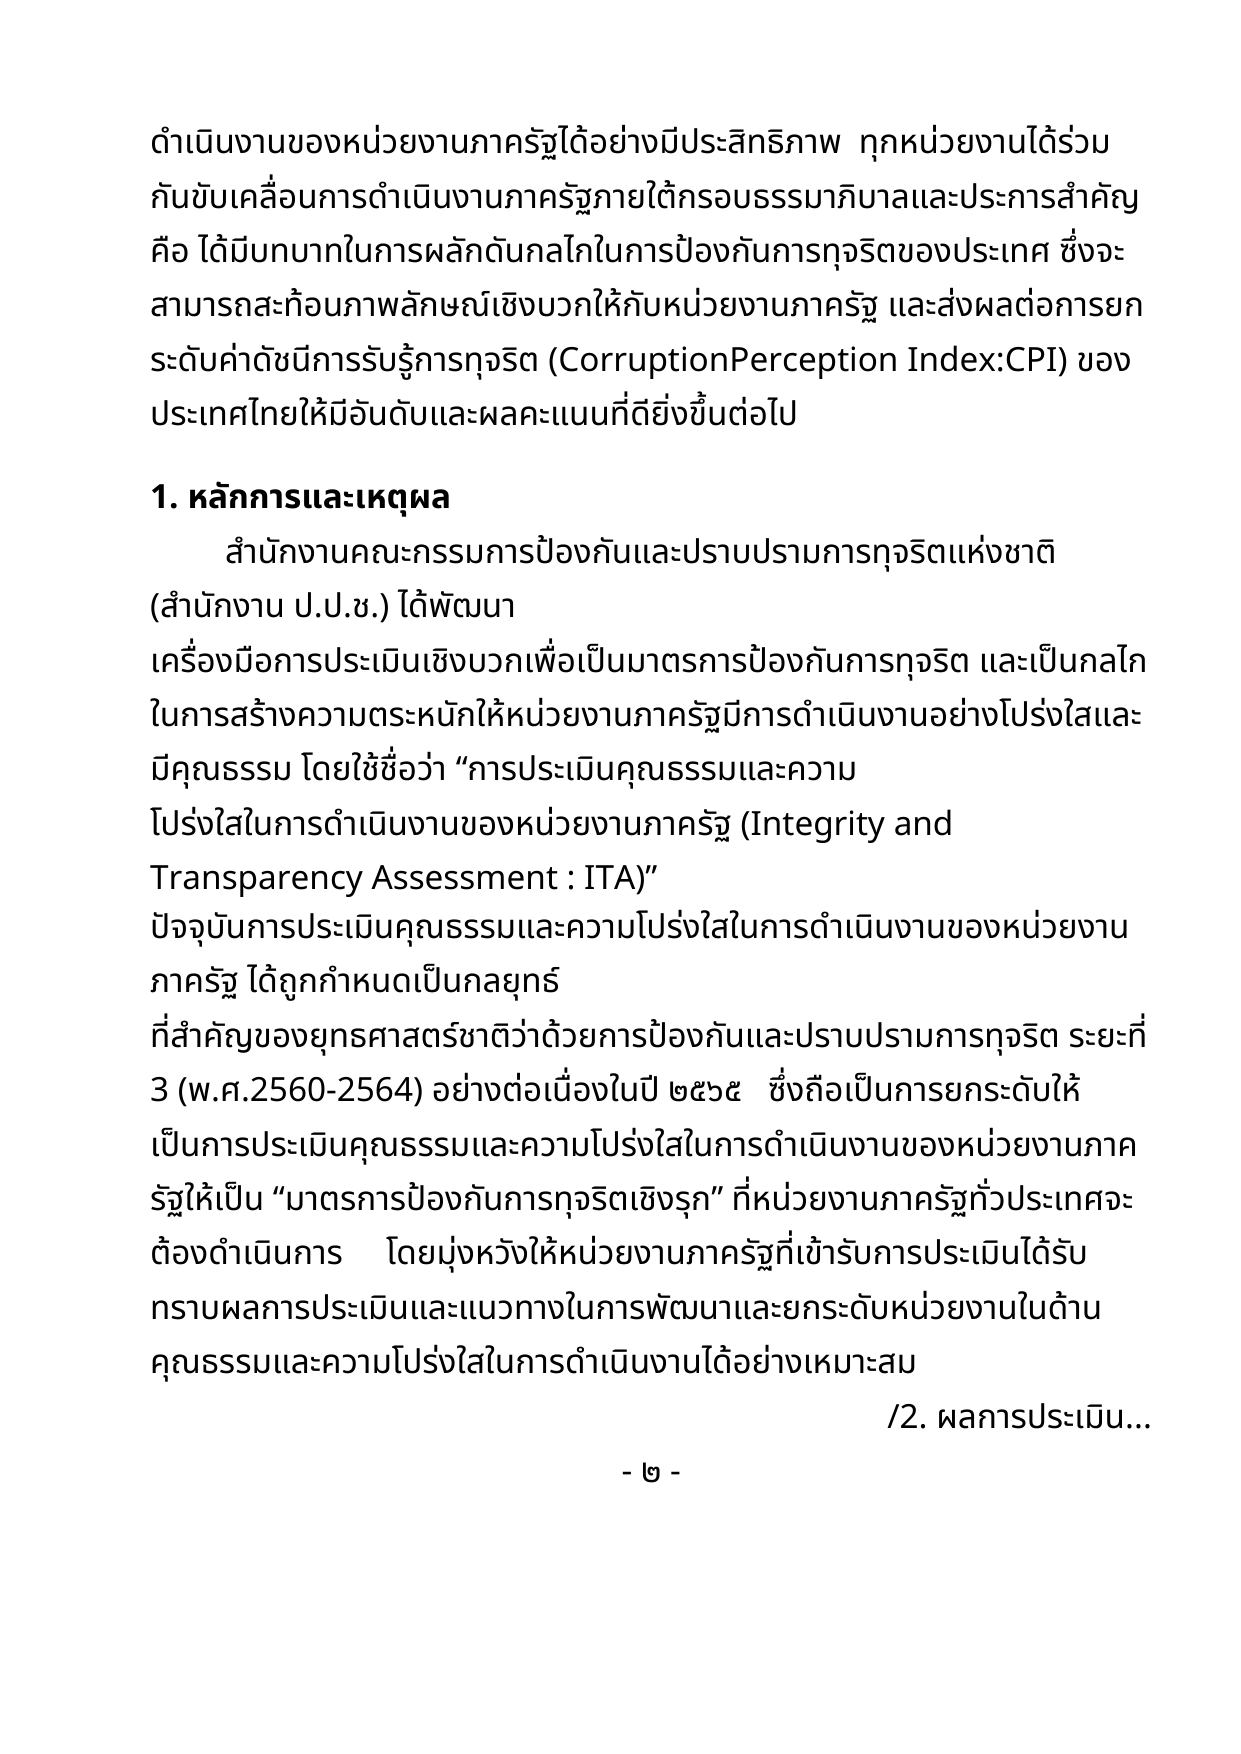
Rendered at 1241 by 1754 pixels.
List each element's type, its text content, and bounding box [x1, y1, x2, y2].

text 1. หลักการและเหตุผล [150, 473, 1152, 524]
text /2. ผลการประเมิน... [150, 1392, 1152, 1443]
text สำนักงานคณะกรรมการป้องกันและปราบปรามการทุจริตแห่งชาติ (สำนักงาน ป.ป.ช.) ได้พัฒนา [150, 528, 1152, 633]
text เครื่องมือการประเมินเชิงบวกเพื่อเป็นมาตรการป้องกันการทุจริต และเป็นกลไกในการสร้างความตระหนักให้หน่วยงานภาครัฐมีการดำเนินงานอย่างโปร่งใสและมีคุณธรรม โดยใช้ชื่อว่า “การประเมินคุณธรรมและความ [150, 637, 1152, 796]
text โปร่งใสในการดำเนินงานของหน่วยงานภาครัฐ (Integrity and Transparency Assessment : ITA)” [150, 800, 1152, 899]
text ปัจจุบันการประเมินคุณธรรมและความโปร่งใสในการดำเนินงานของหน่วยงานภาครัฐ ได้ถูกกำหนดเป็นกลยุทธ์ [150, 903, 1152, 1008]
text - ๒ - [150, 1447, 1152, 1498]
text ที่สำคัญของยุทธศาสตร์ชาติว่าด้วยการป้องกันและปราบปรามการทุจริต ระยะที่ 3 (พ.ศ.2560-2564) อย่างต่อเนื่องในปี ๒๕๖๕ ซึ่งถือเป็นการยกระดับให้เป็นการประเมินคุณธรรมและความโปร่งใสในการดำเนินงานของหน่วยงานภาครัฐให้เป็น “มาตรการป้องกันการทุจริตเชิงรุก” ที่หน่วยงานภาครัฐทั่วประเทศจะต้องดำเนินการ โดยมุ่งหวังให้หน่วยงานภาครัฐที่เข้ารับการประเมินได้รับทราบผลการประเมินและแนวทางในการพัฒนาและยกระดับหน่วยงานในด้านคุณธรรมและความโปร่งใสในการดำเนินงานได้อย่างเหมาะสม [150, 1012, 1152, 1388]
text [150, 118, 1152, 471]
